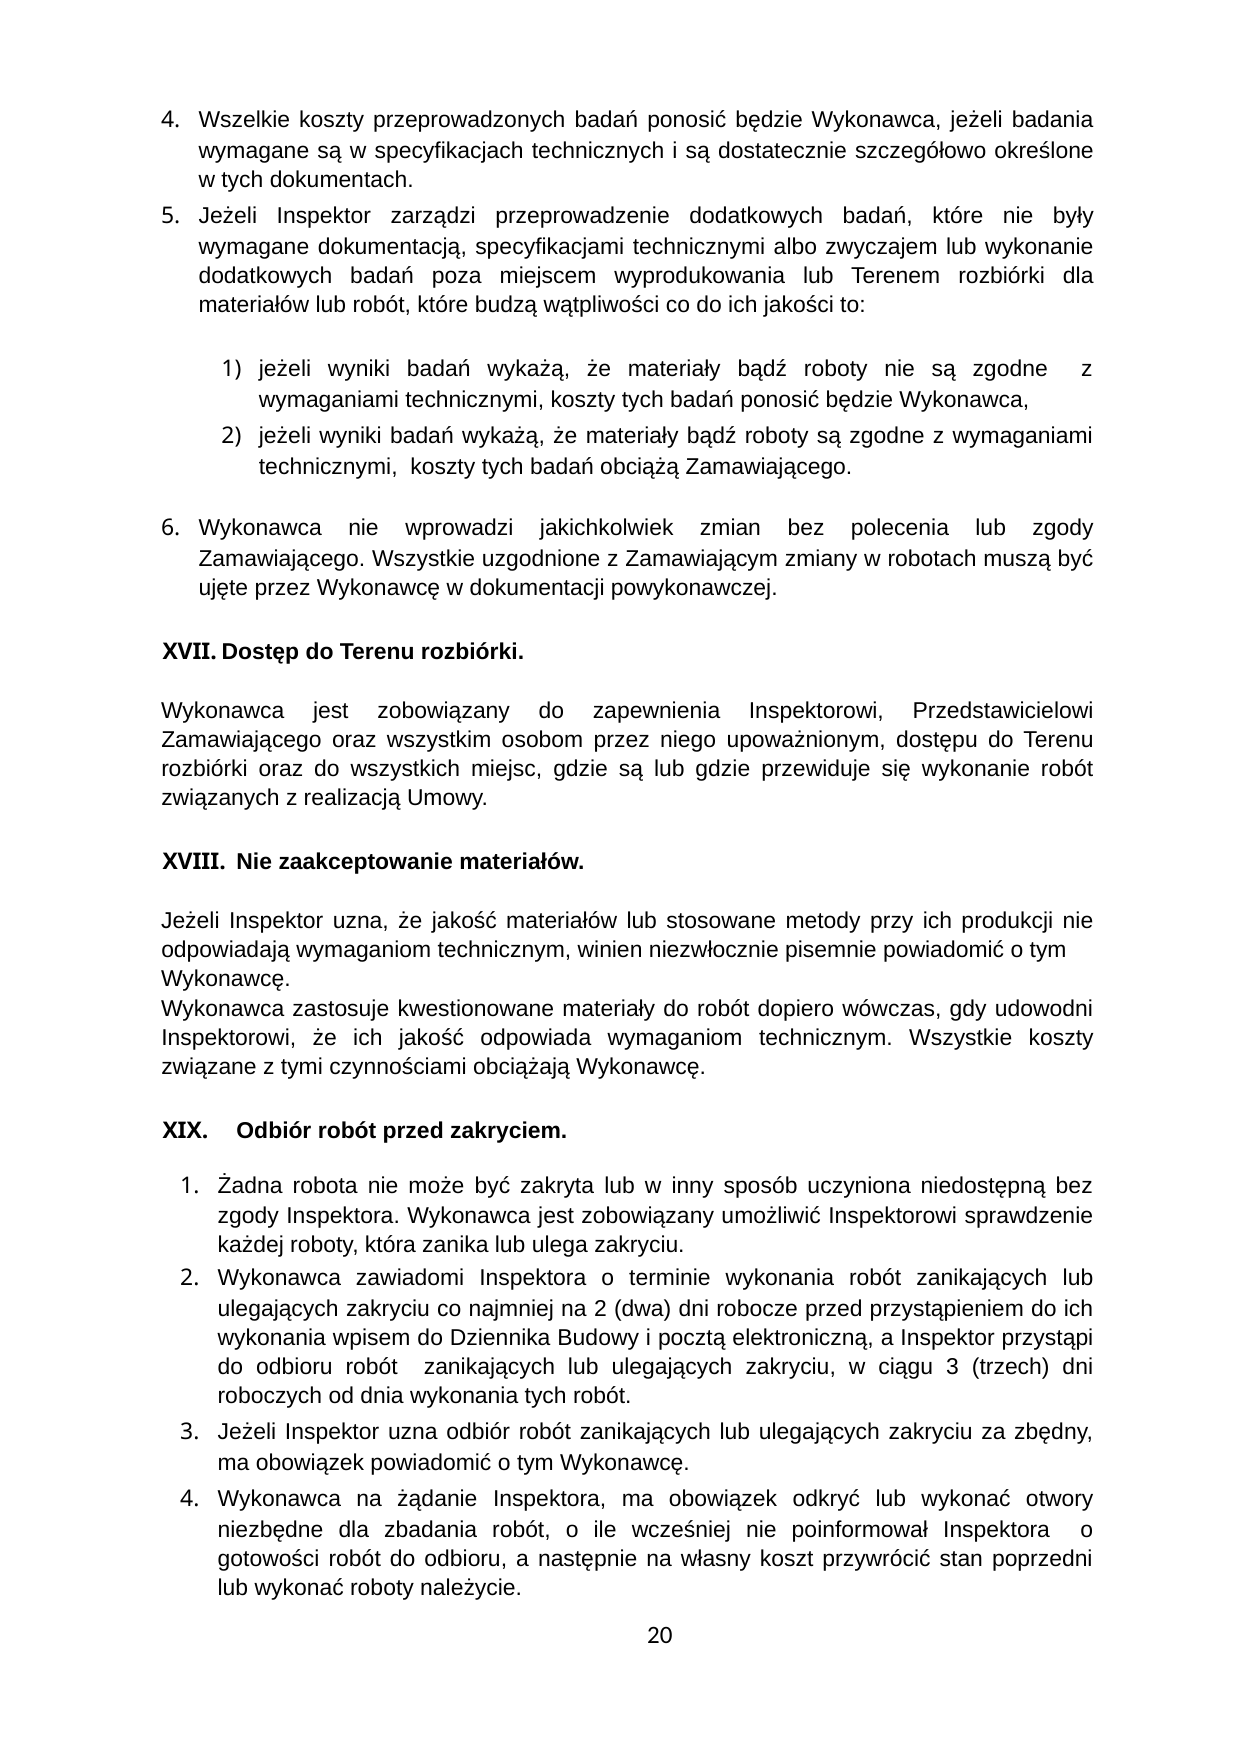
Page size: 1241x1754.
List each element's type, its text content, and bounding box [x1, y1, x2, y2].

list jeżeli wyniki badań wykażą, że materiały bądź roboty nie są zgodne z wymaganiami technicznymi, koszty tych badań ponosić będzie Wykonawca, [221, 352, 1094, 412]
list jeżeli wyniki badań wykażą, że materiały bądź roboty są zgodne z wymaganiami technicznymi, koszty tych badań obciążą Zamawiającego. [221, 419, 1094, 479]
text Wykonawca zastosuje kwestionowane materiały do robót dopiero wówczas, gdy udowodni Inspektorowi, że ich jakość odpowiada wymaganiom technicznym. Wszystkie koszty związane z tymi czynnościami obciążają Wykonawcę. [161, 995, 1094, 1079]
list Odbiór robót przed zakryciem. [162, 1114, 1099, 1146]
list Dostęp do Terenu rozbiórki. [162, 635, 1099, 666]
list Wykonawca zawiadomi Inspektora o terminie wykonania robót zanikających lub ulegających zakryciu co najmniej na 2 (dwa) dni robocze przed przystąpieniem do ich wykonania wpisem do Dziennika Budowy i pocztą elektroniczną, a Inspektor przystąpi do odbioru robót zanikających lub ulegających zakryciu, w ciągu 3 (trzech) dni roboczych od dnia wykonania tych robót. [180, 1261, 1094, 1408]
list Jeżeli Inspektor uzna odbiór robót zanikających lub ulegających zakryciu za zbędny, ma obowiązek powiadomić o tym Wykonawcę. [180, 1415, 1094, 1476]
list Wykonawca na żądanie Inspektora, ma obowiązek odkryć lub wykonać otwory niezbędne dla zbadania robót, o ile wcześniej nie poinformował Inspektora o gotowości robót do odbioru, a następnie na własny koszt przywrócić stan poprzedni lub wykonać roboty należycie. [180, 1482, 1094, 1601]
list Żadna robota nie może być zakryta lub w inny sposób uczyniona niedostępną bez zgody Inspektora. Wykonawca jest zobowiązany umożliwić Inspektorowi sprawdzenie każdej roboty, która zanika lub ulega zakryciu. [180, 1168, 1094, 1258]
text Wykonawcę. [161, 965, 1094, 992]
text Wykonawca jest zobowiązany do zapewnienia Inspektorowi, Przedstawicielowi Zamawiającego oraz wszystkim osobom przez niego upoważnionym, dostępu do Terenu rozbiórki oraz do wszystkich miejsc, gdzie są lub gdzie przewiduje się wykonanie robót związanych z realizacją Umowy. [161, 697, 1094, 810]
list Wykonawca nie wprowadzi jakichkolwiek zmian bez polecenia lub zgody Zamawiającego. Wszystkie uzgodnione z Zamawiającym zmiany w robotach muszą być ujęte przez Wykonawcę w dokumentacji powykonawczej. [161, 511, 1094, 600]
list Wszelkie koszty przeprowadzonych badań ponosić będzie Wykonawca, jeżeli badania wymagane są w specyfikacjach technicznych i są dostatecznie szczegółowo określone w tych dokumentach. [161, 103, 1094, 192]
list Jeżeli Inspektor zarządzi przeprowadzenie dodatkowych badań, które nie były wymagane dokumentacją, specyfikacjami technicznymi albo zwyczajem lub wykonanie dodatkowych badań poza miejscem wyprodukowania lub Terenem rozbiórki dla materiałów lub robót, które budzą wątpliwości co do ich jakości to: [161, 199, 1094, 317]
list Nie zaakceptowanie materiałów. [162, 845, 1099, 876]
text Jeżeli Inspektor uzna, że jakość materiałów lub stosowane metody przy ich produkcji nie odpowiadają wymaganiom technicznym, winien niezwłocznie pisemnie powiadomić o tym [161, 907, 1094, 962]
